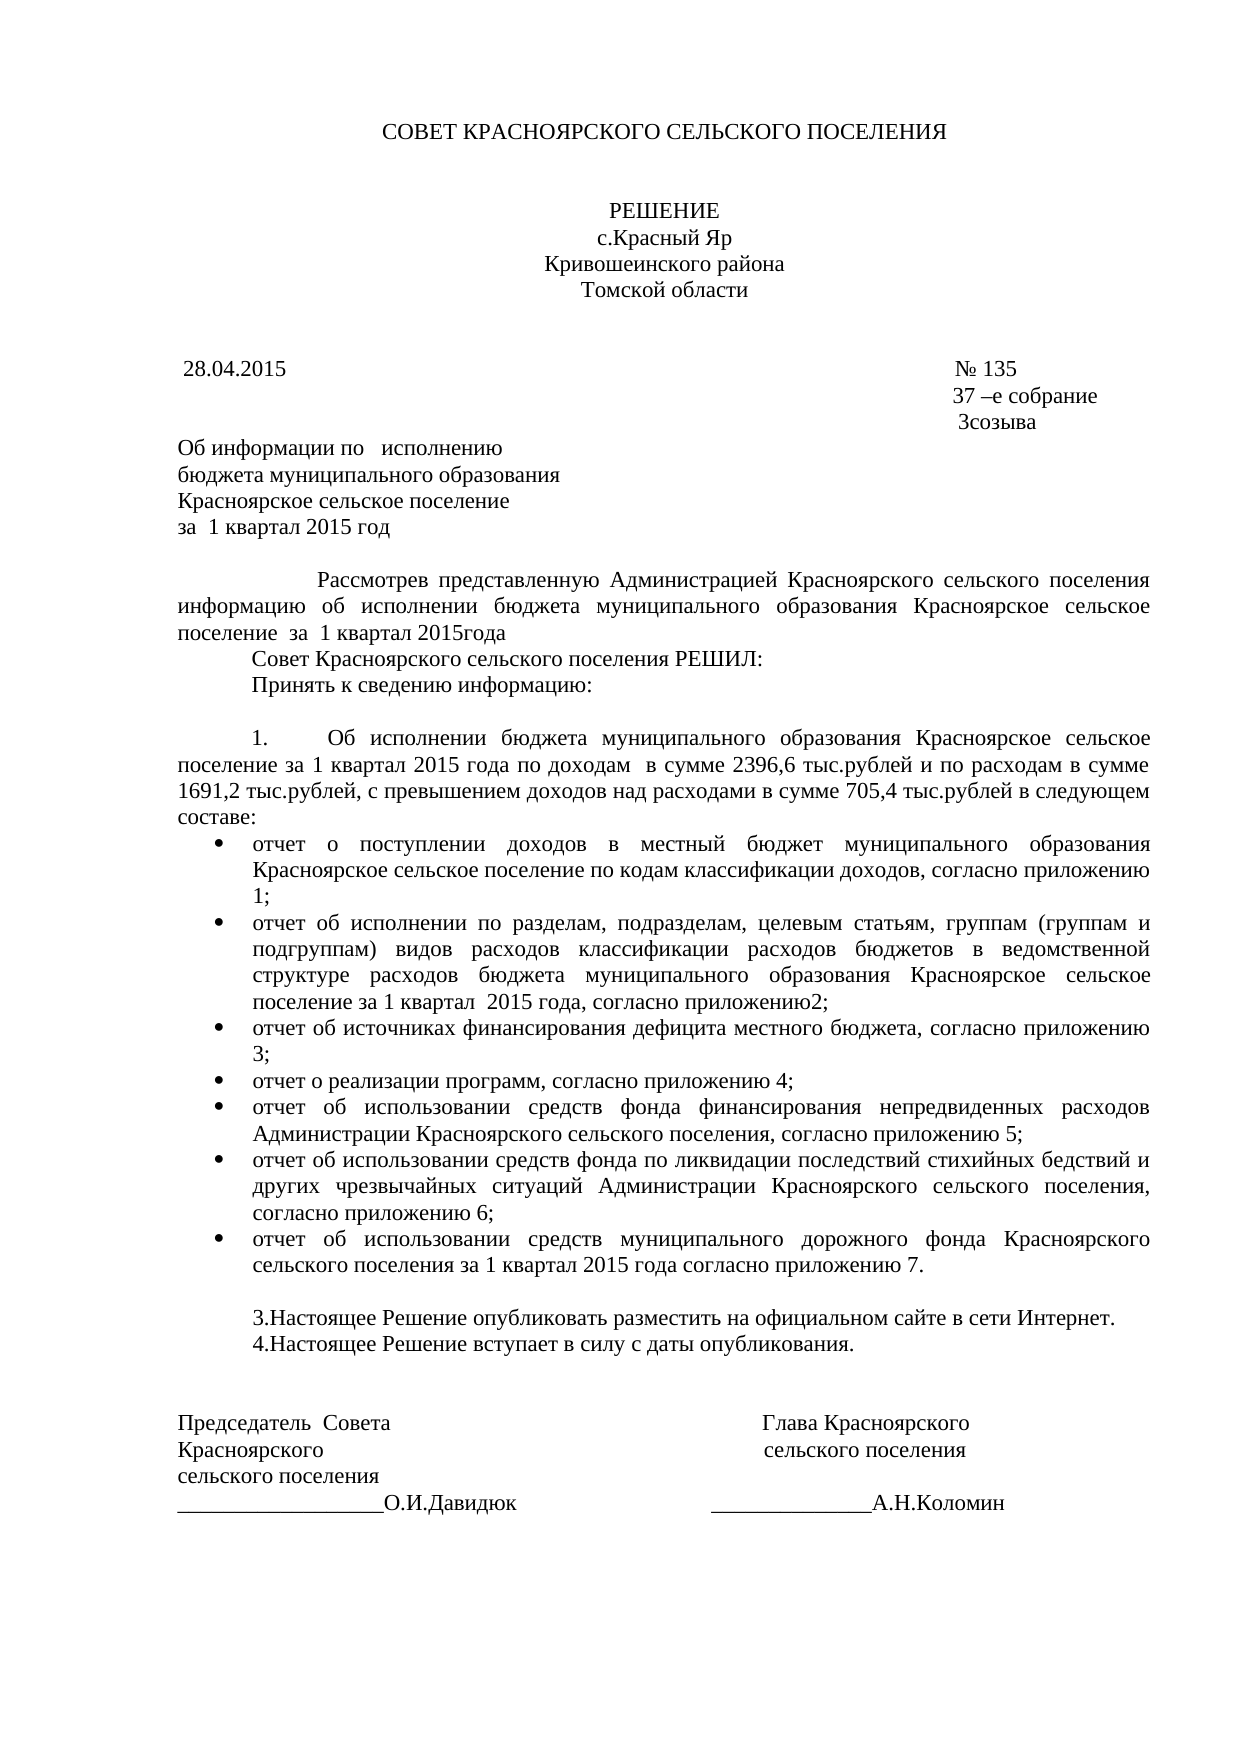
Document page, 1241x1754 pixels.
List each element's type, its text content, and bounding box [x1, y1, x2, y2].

text РЕШЕНИЕ [177, 197, 1152, 223]
text сельского поселения [177, 1462, 1152, 1488]
text Кривошеинского района [177, 250, 1152, 276]
list отчет об исполнении по разделам, подразделам, целевым статьям, группам (группам и подгруппам) видов расходов классификации расходов бюджетов в ведомственной структуре расходов бюджета муниципального образования Красноярское сельское поселение за 1 квартал 2015 года, согласно приложению2; [215, 909, 1152, 1014]
text Совет Красноярского сельского поселения РЕШИЛ: [177, 645, 1152, 672]
text Красноярское сельское поселение [177, 487, 1152, 513]
text Томской области [177, 276, 1152, 303]
list отчет об использовании средств фонда финансирования непредвиденных расходов Администрации Красноярского сельского поселения, согласно приложению 5; [215, 1093, 1152, 1146]
list отчет об источниках финансирования дефицита местного бюджета, согласно приложению 3; [215, 1014, 1152, 1067]
text 37 –е собрание [952, 382, 1152, 408]
text Принять к сведению информацию: [177, 672, 1152, 698]
list отчет об использовании средств муниципального дорожного фонда Красноярского сельского поселения за 1 квартал 2015 года согласно приложению 7. [215, 1225, 1152, 1278]
list отчет о поступлении доходов в местный бюджет муниципального образования Красноярское сельское поселение по кодам классификации доходов, согласно приложению 1; [215, 830, 1152, 909]
text с.Красный Яр [177, 223, 1152, 250]
text 28.04.2015 № 135 [177, 355, 1152, 382]
text за 1 квартал 2015 год [177, 513, 1152, 540]
list отчет о реализации программ, согласно приложению 4; [215, 1067, 1152, 1093]
text __________________О.И.Давидюк ______________А.Н.Коломин [177, 1488, 1152, 1515]
text Председатель Совета Глава Красноярского Красноярского сельского поселения [177, 1409, 1152, 1462]
text 4.Настоящее Решение вступает в силу с даты опубликования. [252, 1330, 1152, 1357]
text бюджета муниципального образования [177, 461, 1152, 487]
text СОВЕТ КРАСНОЯРСКОГО СЕЛЬСКОГО ПОСЕЛЕНИЯ [177, 118, 1152, 144]
list Об исполнении бюджета муниципального образования Красноярское сельское поселение за 1 квартал 2015 года по доходам в сумме 2396,6 тыс.рублей и по расходам в сумме 1691,2 тыс.рублей, с превышением доходов над расходами в сумме 705,4 тыс.рублей в следующем составе: [177, 724, 1152, 830]
list отчет об использовании средств фонда по ликвидации последствий стихийных бедствий и других чрезвычайных ситуаций Администрации Красноярского сельского поселения, согласно приложению 6; [215, 1146, 1152, 1225]
text Об информации по исполнению [177, 434, 1152, 461]
text 3созыва [952, 408, 1152, 434]
text 3.Настоящее Решение опубликовать разместить на официальном сайте в сети Интернет. [252, 1304, 1152, 1330]
text Рассмотрев представленную Администрацией Красноярского сельского поселения информацию об исполнении бюджета муниципального образования Красноярское сельское поселение за 1 квартал 2015года [177, 566, 1152, 645]
